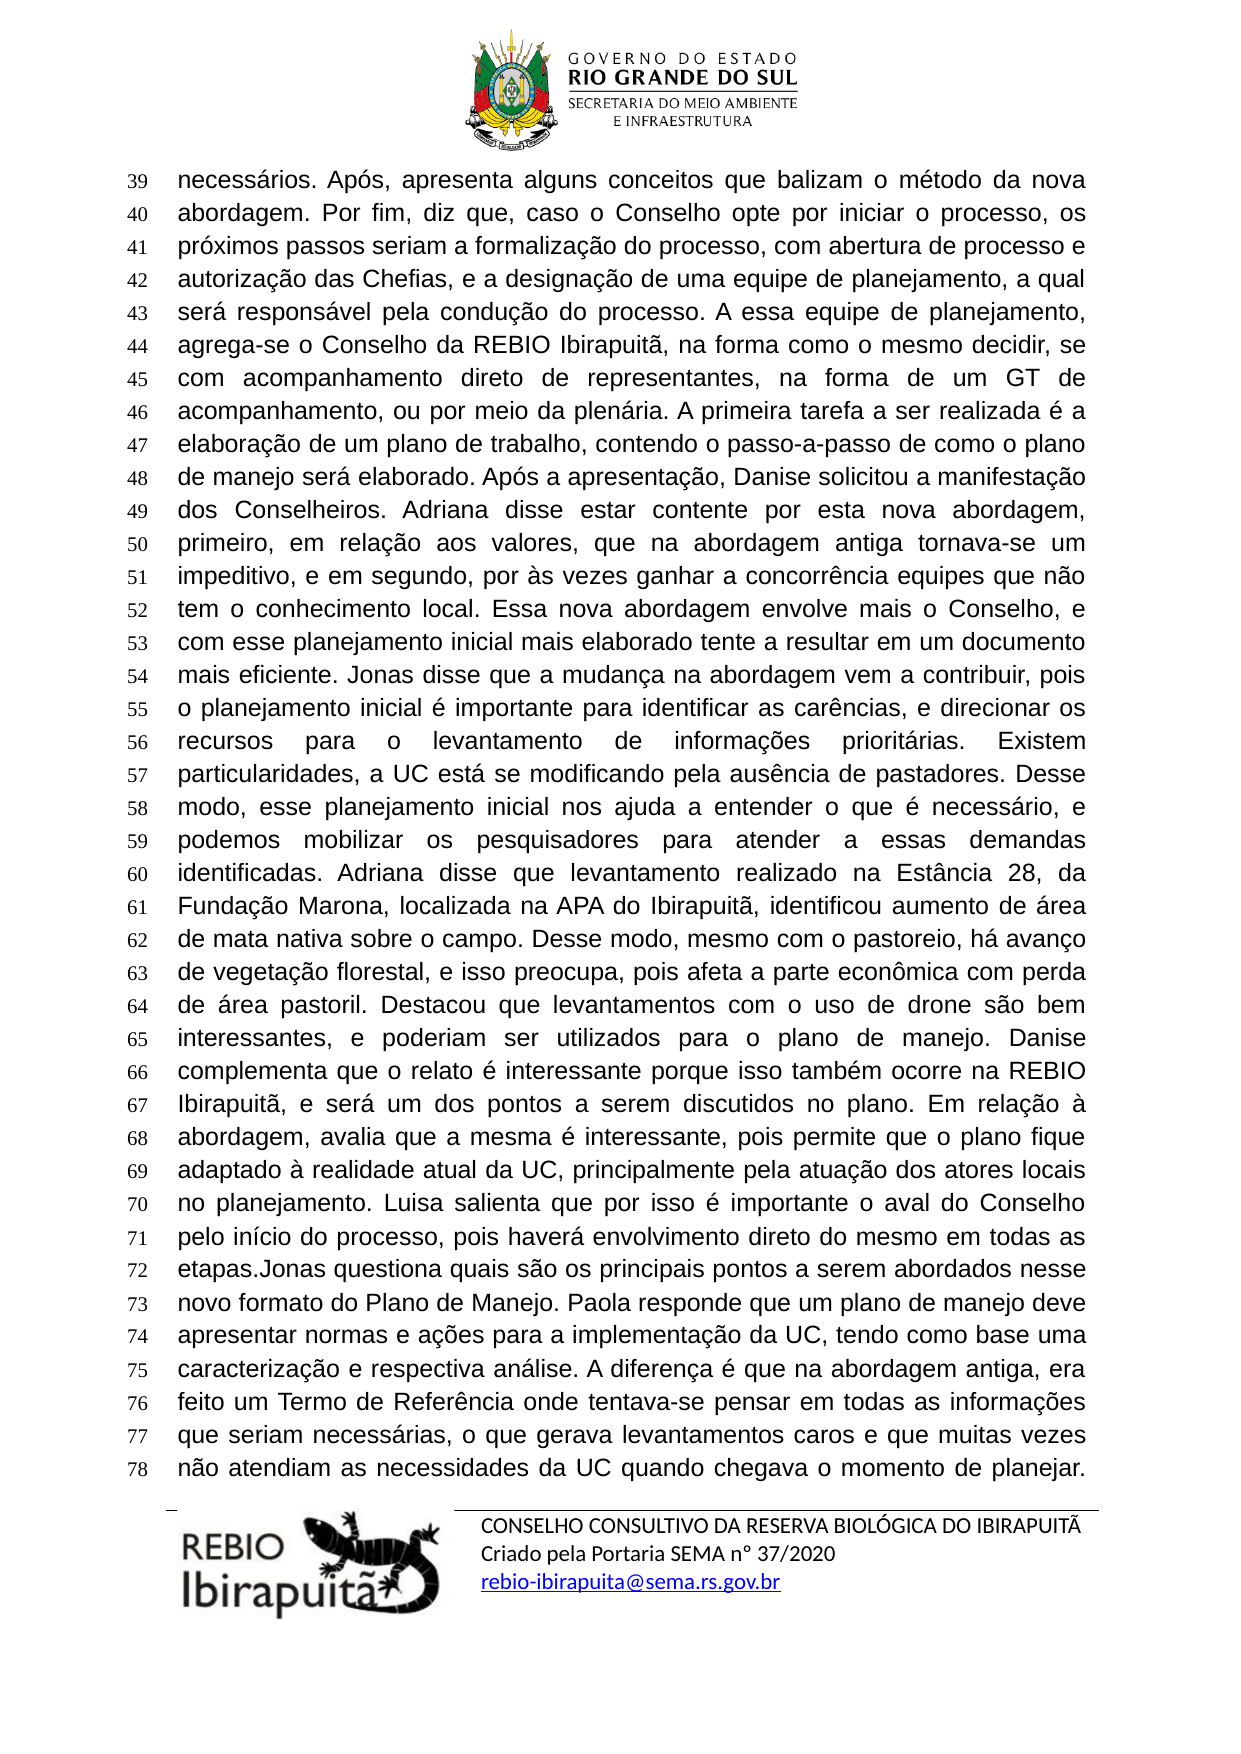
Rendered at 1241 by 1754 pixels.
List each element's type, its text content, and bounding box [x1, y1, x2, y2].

picture [436, 14, 828, 165]
picture [177, 1510, 455, 1620]
